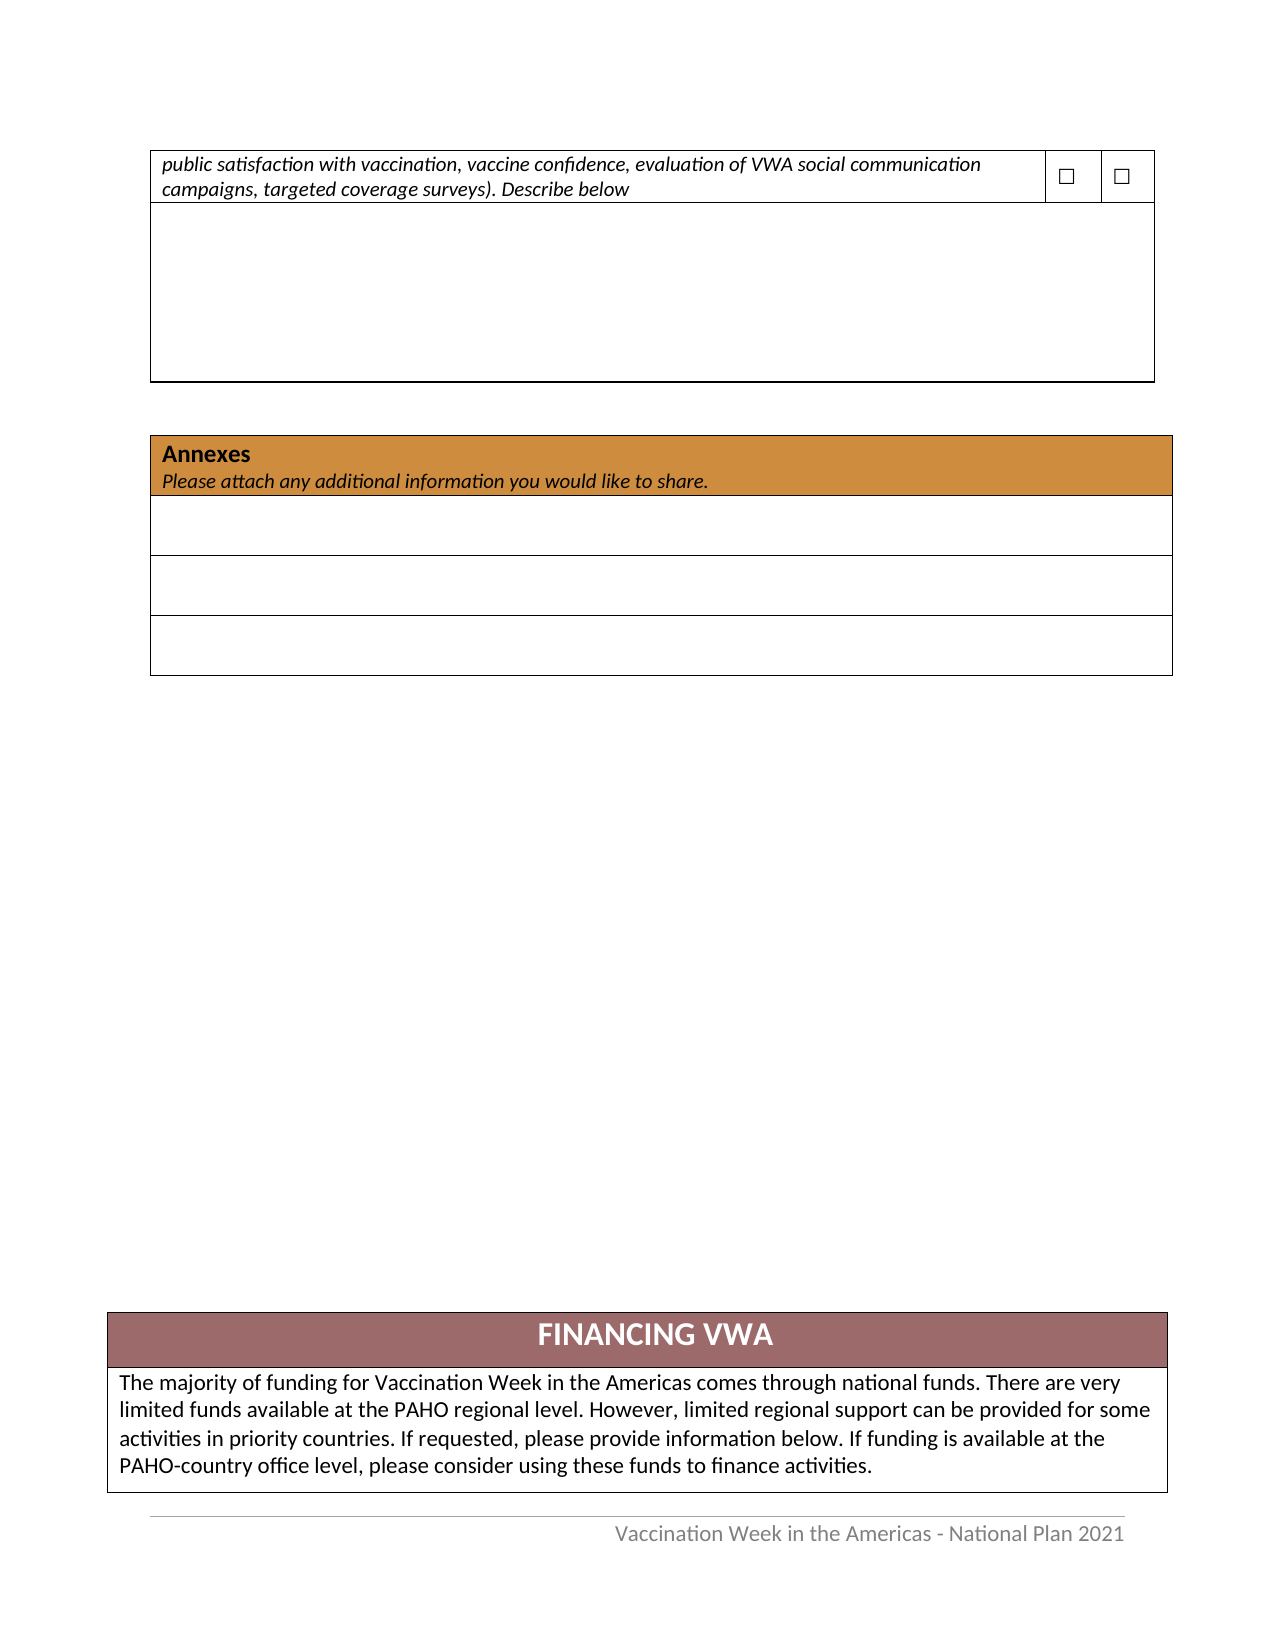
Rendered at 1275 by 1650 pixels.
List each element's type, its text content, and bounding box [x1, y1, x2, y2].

table_cell Yes [1046, 151, 1101, 202]
table_cell [151, 616, 1172, 675]
table_cell [151, 496, 1172, 555]
table_cell The majority of funding for Vaccination Week in the Americas comes through national funds. There are very limited funds available at the PAHO regional level. However, limited regional support can be provided for some activities in priority countries. If requested, please provide information below. If funding is available at the PAHO-country office level, please consider using these funds to finance activities. [108, 1368, 1167, 1492]
table_cell No [1102, 151, 1154, 202]
table_header Annexes Please attach any additional information you would like to share. [151, 436, 1172, 495]
table_cell [151, 203, 1154, 381]
table_cell [151, 556, 1172, 615]
table_header FINANCING VWA [108, 1313, 1167, 1367]
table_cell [151, 151, 1045, 202]
